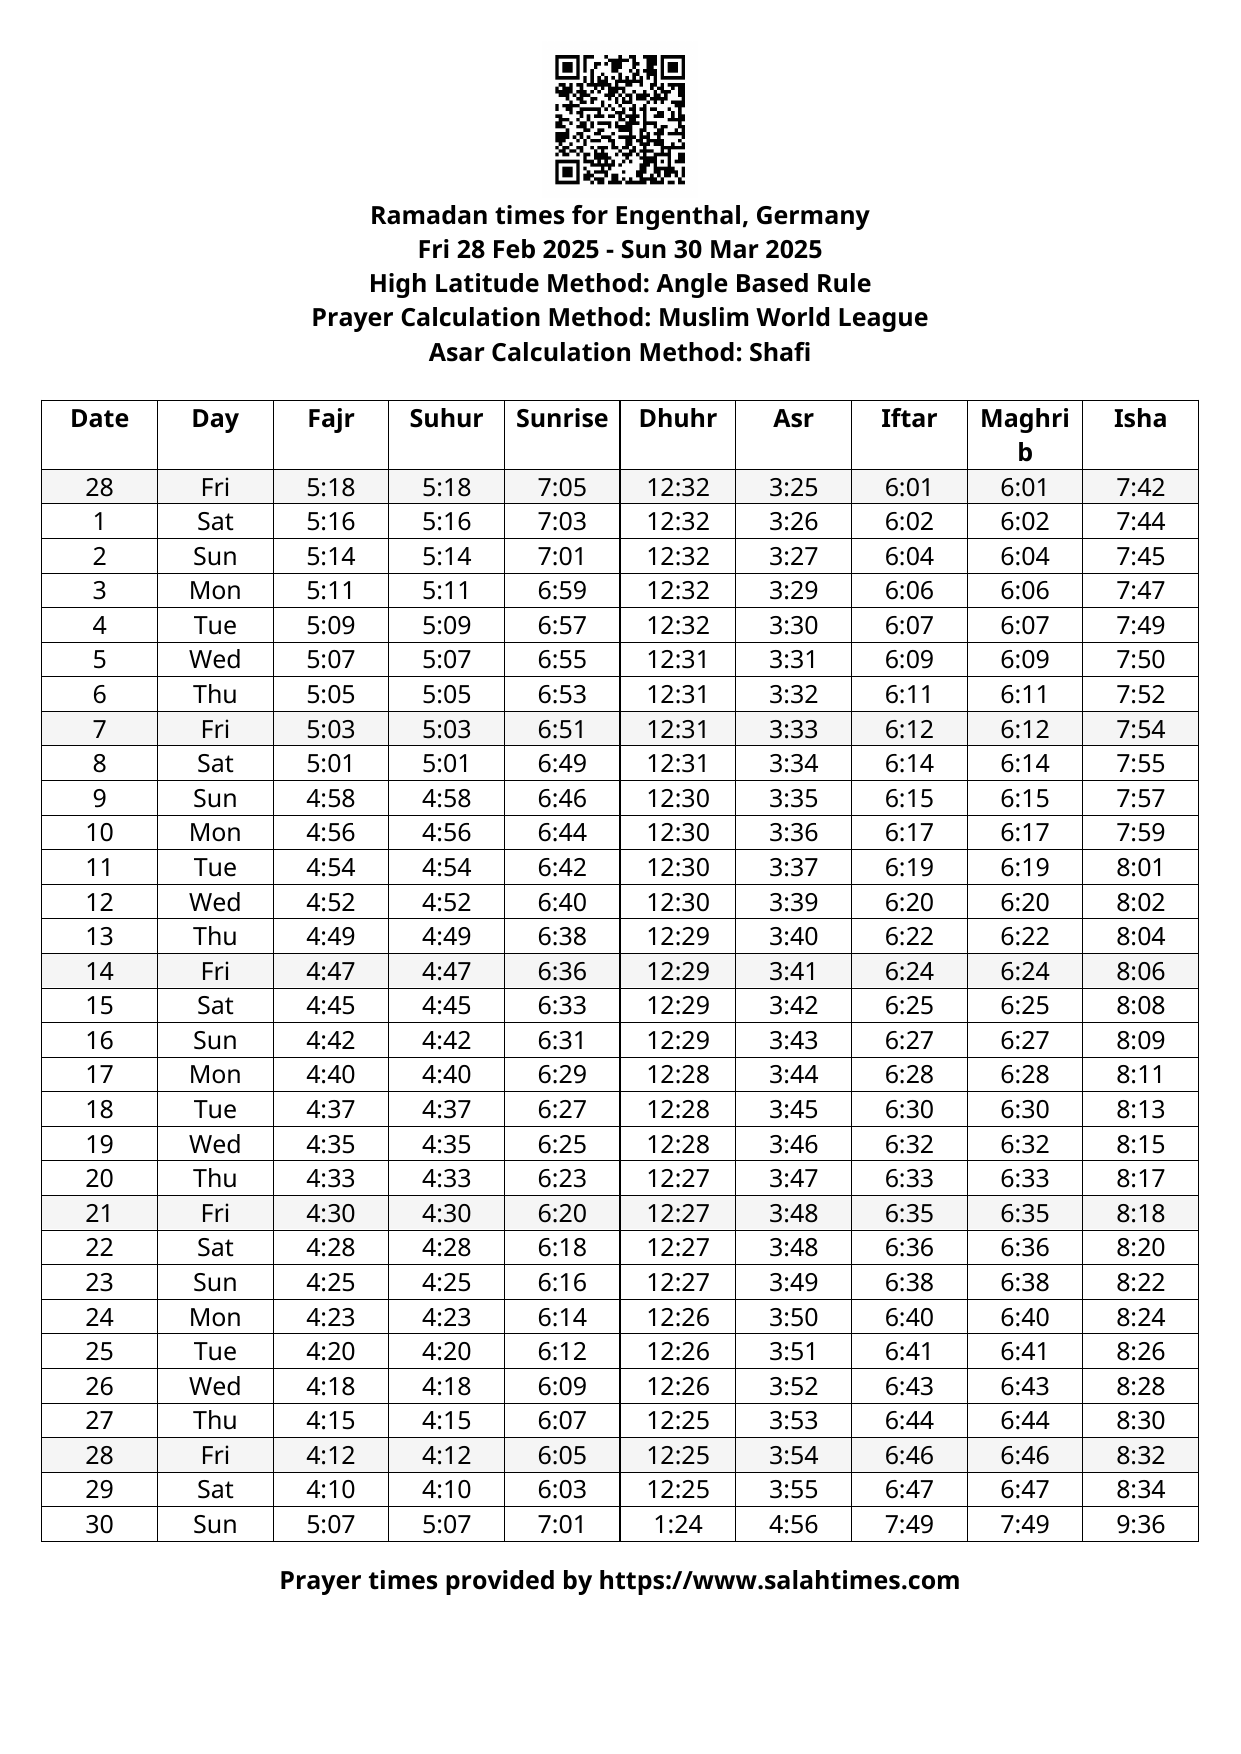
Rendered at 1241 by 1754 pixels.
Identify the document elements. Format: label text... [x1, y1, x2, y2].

table_cell 12:25 [621, 1473, 735, 1506]
table_cell 4:52 [389, 885, 504, 918]
table_cell 4:30 [389, 1196, 504, 1229]
table_cell 6:53 [505, 677, 619, 711]
table_cell 5:11 [274, 574, 388, 607]
table_cell 4:33 [389, 1161, 504, 1195]
table_cell 4:15 [274, 1404, 388, 1437]
table_cell Tue [158, 1334, 273, 1368]
table_cell 6:27 [968, 1023, 1082, 1057]
table_cell 8:08 [1083, 989, 1198, 1022]
table_cell 9 [42, 781, 157, 814]
table_cell 6:30 [968, 1092, 1082, 1126]
table_cell 7:49 [852, 1507, 967, 1541]
table_cell 5:18 [274, 470, 388, 503]
table_cell 6:36 [505, 954, 619, 987]
table_cell 12:26 [621, 1334, 735, 1368]
table_cell 3:39 [736, 885, 851, 918]
table_cell 4:54 [274, 850, 388, 884]
table_cell 6:33 [968, 1161, 1082, 1195]
table_cell 6:57 [505, 608, 619, 642]
table_cell 5:16 [389, 504, 504, 538]
table_cell 3:41 [736, 954, 851, 987]
table_cell 6:04 [968, 539, 1082, 572]
table_cell 12:26 [621, 1300, 735, 1333]
table_cell 27 [42, 1404, 157, 1437]
table_cell 3:26 [736, 504, 851, 538]
table_cell 6:38 [852, 1265, 967, 1299]
table_cell 7:55 [1083, 746, 1198, 780]
table_cell 4:28 [274, 1231, 388, 1264]
text Fri 28 Feb 2025 - Sun 30 Mar 2025 [42, 232, 1198, 266]
table_cell 6:16 [505, 1265, 619, 1299]
table_cell 11 [42, 850, 157, 884]
table_cell Sat [158, 746, 273, 780]
table_cell 5:03 [389, 712, 504, 745]
table_cell 6:11 [852, 677, 967, 711]
table_cell 12:28 [621, 1058, 735, 1091]
table_cell 12:31 [621, 677, 735, 711]
table_header Isha [1083, 401, 1198, 469]
table_cell 4:45 [274, 989, 388, 1022]
table_cell 6:25 [505, 1127, 619, 1160]
table_cell 18 [42, 1092, 157, 1126]
table_cell 6:27 [852, 1023, 967, 1057]
table_header Suhur [389, 401, 504, 469]
table_cell 7:01 [505, 1507, 619, 1541]
table_cell 12:32 [621, 608, 735, 642]
table_cell 6:36 [968, 1231, 1082, 1264]
table_cell 6:25 [852, 989, 967, 1022]
table_cell 5:07 [274, 1507, 388, 1541]
table_cell 24 [42, 1300, 157, 1333]
table_cell Fri [158, 1196, 273, 1229]
table_cell 6:12 [505, 1334, 619, 1368]
table_cell Thu [158, 1404, 273, 1437]
text Prayer Calculation Method: Muslim World League [42, 300, 1198, 334]
table_cell 3:51 [736, 1334, 851, 1368]
table_cell 4:12 [389, 1438, 504, 1472]
table_cell 6:36 [852, 1231, 967, 1264]
table_cell 3:32 [736, 677, 851, 711]
table_cell 5:09 [389, 608, 504, 642]
table_cell 22 [42, 1231, 157, 1264]
table_cell 6:51 [505, 712, 619, 745]
table_cell 5:14 [389, 539, 504, 572]
table_cell 6:14 [505, 1300, 619, 1333]
table_cell 8:18 [1083, 1196, 1198, 1229]
table_cell 3:49 [736, 1265, 851, 1299]
table_cell Tue [158, 1092, 273, 1126]
table_cell 3:43 [736, 1023, 851, 1057]
table_cell 7:52 [1083, 677, 1198, 711]
table_cell 9:36 [1083, 1507, 1198, 1541]
table_cell 8:02 [1083, 885, 1198, 918]
table_cell 4:20 [274, 1334, 388, 1368]
text Asar Calculation Method: Shafi [42, 334, 1198, 368]
table_cell 12:27 [621, 1265, 735, 1299]
table_cell Sun [158, 1507, 273, 1541]
table_cell 5:11 [389, 574, 504, 607]
table_cell 7:42 [1083, 470, 1198, 503]
table_cell 6:59 [505, 574, 619, 607]
table_cell Sun [158, 781, 273, 814]
table_cell 6:44 [968, 1404, 1082, 1437]
table_cell 6:04 [852, 539, 967, 572]
table_cell 6:41 [968, 1334, 1082, 1368]
table_cell 6:22 [968, 919, 1082, 953]
table_cell 6:14 [968, 746, 1082, 780]
table_cell 4:15 [389, 1404, 504, 1437]
table_cell 3:34 [736, 746, 851, 780]
table_cell 7:49 [968, 1507, 1082, 1541]
table_cell 23 [42, 1265, 157, 1299]
table_cell Tue [158, 850, 273, 884]
table_cell 3:47 [736, 1161, 851, 1195]
table_cell 7:44 [1083, 504, 1198, 538]
table_cell 8:06 [1083, 954, 1198, 987]
table_cell 6:40 [505, 885, 619, 918]
table_cell 10 [42, 816, 157, 849]
table_cell Mon [158, 1058, 273, 1091]
table_cell 7:49 [1083, 608, 1198, 642]
table_cell 3:53 [736, 1404, 851, 1437]
table_cell 4:33 [274, 1161, 388, 1195]
table_cell 1 [42, 504, 157, 538]
table_cell 12:27 [621, 1196, 735, 1229]
table_cell 3:52 [736, 1369, 851, 1402]
table_cell 6:02 [852, 504, 967, 538]
table_cell 4:56 [389, 816, 504, 849]
table_cell 6:28 [968, 1058, 1082, 1091]
table_cell 12:32 [621, 574, 735, 607]
table_cell 16 [42, 1023, 157, 1057]
table_cell 6:19 [968, 850, 1082, 884]
table_cell 6:32 [852, 1127, 967, 1160]
table_cell 12 [42, 885, 157, 918]
table_cell 4:40 [389, 1058, 504, 1091]
text Ramadan times for Engenthal, Germany [42, 198, 1198, 232]
table_cell 12:29 [621, 1023, 735, 1057]
table_cell 26 [42, 1369, 157, 1402]
table_cell 12:30 [621, 816, 735, 849]
table_cell Wed [158, 1369, 273, 1402]
table_cell 6:07 [968, 608, 1082, 642]
table_cell 4:54 [389, 850, 504, 884]
table_cell 4:52 [274, 885, 388, 918]
table_cell 3:55 [736, 1473, 851, 1506]
table_cell 4:47 [389, 954, 504, 987]
table_cell 25 [42, 1334, 157, 1368]
table_cell 6:15 [852, 781, 967, 814]
table_header Maghrib [968, 401, 1082, 469]
table_cell 6:06 [852, 574, 967, 607]
table_cell 30 [42, 1507, 157, 1541]
table_cell 3:29 [736, 574, 851, 607]
table_cell 2 [42, 539, 157, 572]
table_cell 4:28 [389, 1231, 504, 1264]
table_cell 6:01 [968, 470, 1082, 503]
table_cell Sat [158, 989, 273, 1022]
table_cell 3:25 [736, 470, 851, 503]
table_cell Tue [158, 608, 273, 642]
table_cell 6:46 [852, 1438, 967, 1472]
table_cell 3:50 [736, 1300, 851, 1333]
table_cell 3:35 [736, 781, 851, 814]
table_cell Sat [158, 1473, 273, 1506]
table_cell 12:31 [621, 643, 735, 676]
table_cell 12:25 [621, 1438, 735, 1472]
table_cell Sat [158, 504, 273, 538]
table_cell 5:05 [389, 677, 504, 711]
table_cell 6:01 [852, 470, 967, 503]
table_cell 6:03 [505, 1473, 619, 1506]
table_cell 3:48 [736, 1196, 851, 1229]
table_header Day [158, 401, 273, 469]
table_cell 6:20 [852, 885, 967, 918]
table_cell 12:32 [621, 539, 735, 572]
table_cell Thu [158, 677, 273, 711]
table_cell 12:31 [621, 712, 735, 745]
table_cell 6:47 [852, 1473, 967, 1506]
table_cell 8:15 [1083, 1127, 1198, 1160]
table_cell 5:03 [274, 712, 388, 745]
table_cell 28 [42, 470, 157, 503]
table_cell 12:25 [621, 1404, 735, 1437]
table_cell 12:30 [621, 885, 735, 918]
table_cell 6:29 [505, 1058, 619, 1091]
table_cell 29 [42, 1473, 157, 1506]
table_cell 8:22 [1083, 1265, 1198, 1299]
table_cell 4:58 [389, 781, 504, 814]
table_cell 1:24 [621, 1507, 735, 1541]
table_cell 8 [42, 746, 157, 780]
table_cell 3:33 [736, 712, 851, 745]
table_cell 5:14 [274, 539, 388, 572]
table_cell 14 [42, 954, 157, 987]
table_cell 4:25 [274, 1265, 388, 1299]
table_cell 3:45 [736, 1092, 851, 1126]
table_cell Mon [158, 574, 273, 607]
table_cell 17 [42, 1058, 157, 1091]
table_cell 8:34 [1083, 1473, 1198, 1506]
table_cell 3:37 [736, 850, 851, 884]
table_cell 5:07 [389, 1507, 504, 1541]
table_cell 15 [42, 989, 157, 1022]
table_cell 12:27 [621, 1231, 735, 1264]
table_cell 4:35 [389, 1127, 504, 1160]
table_cell 8:26 [1083, 1334, 1198, 1368]
table_cell 6:09 [505, 1369, 619, 1402]
table_cell 6:24 [852, 954, 967, 987]
table_cell 12:30 [621, 781, 735, 814]
table_header Dhuhr [621, 401, 735, 469]
table_cell 7:47 [1083, 574, 1198, 607]
table_header Fajr [274, 401, 388, 469]
table_cell 4:20 [389, 1334, 504, 1368]
table_cell 4:56 [736, 1507, 851, 1541]
table_cell Thu [158, 919, 273, 953]
table_cell 5:01 [389, 746, 504, 780]
text Prayer times provided by https://www.salahtimes.com [42, 1563, 1198, 1597]
table_header Date [42, 401, 157, 469]
table_cell 4:23 [389, 1300, 504, 1333]
table_cell 4:25 [389, 1265, 504, 1299]
table_cell 12:32 [621, 470, 735, 503]
table_cell 3:27 [736, 539, 851, 572]
table_cell 6:05 [505, 1438, 619, 1472]
table_cell 6:23 [505, 1161, 619, 1195]
table_cell 12:28 [621, 1127, 735, 1160]
table_cell 4:56 [274, 816, 388, 849]
table_cell 3 [42, 574, 157, 607]
table_cell 7:01 [505, 539, 619, 572]
table_cell 6:47 [968, 1473, 1082, 1506]
table_cell Wed [158, 1127, 273, 1160]
table_cell 6:14 [852, 746, 967, 780]
table_cell 6:12 [968, 712, 1082, 745]
table_cell 7:05 [505, 470, 619, 503]
table_cell 6:09 [968, 643, 1082, 676]
table_cell 4:35 [274, 1127, 388, 1160]
table_cell 6:20 [968, 885, 1082, 918]
table_cell 3:40 [736, 919, 851, 953]
table_cell 6:25 [968, 989, 1082, 1022]
table_cell 4 [42, 608, 157, 642]
table_cell 3:36 [736, 816, 851, 849]
table_cell 21 [42, 1196, 157, 1229]
table_cell 7 [42, 712, 157, 745]
table_cell 4:10 [389, 1473, 504, 1506]
table_cell Fri [158, 1438, 273, 1472]
table_cell 5:01 [274, 746, 388, 780]
table_cell 8:32 [1083, 1438, 1198, 1472]
table_cell 7:45 [1083, 539, 1198, 572]
table_cell 6:43 [852, 1369, 967, 1402]
table_cell Fri [158, 712, 273, 745]
table_cell 6:35 [968, 1196, 1082, 1229]
table_cell 4:12 [274, 1438, 388, 1472]
table_cell 4:23 [274, 1300, 388, 1333]
table_cell Wed [158, 885, 273, 918]
table_cell 6:30 [852, 1092, 967, 1126]
table_cell 13 [42, 919, 157, 953]
table_cell 6:07 [852, 608, 967, 642]
table_cell 12:28 [621, 1092, 735, 1126]
table_cell 6 [42, 677, 157, 711]
table_cell 8:11 [1083, 1058, 1198, 1091]
table_cell 5:07 [274, 643, 388, 676]
table_cell Fri [158, 954, 273, 987]
table_cell 3:30 [736, 608, 851, 642]
picture [542, 41, 699, 198]
table_cell 12:29 [621, 954, 735, 987]
table_cell 6:43 [968, 1369, 1082, 1402]
table_cell 7:57 [1083, 781, 1198, 814]
table_cell 6:02 [968, 504, 1082, 538]
table_cell 3:48 [736, 1231, 851, 1264]
table_cell Sun [158, 539, 273, 572]
table_cell 4:40 [274, 1058, 388, 1091]
table_cell 6:24 [968, 954, 1082, 987]
table_cell Sat [158, 1231, 273, 1264]
table_cell 8:17 [1083, 1161, 1198, 1195]
table_cell 7:59 [1083, 816, 1198, 849]
table_cell 8:30 [1083, 1404, 1198, 1437]
table_cell 4:18 [274, 1369, 388, 1402]
table_cell 7:54 [1083, 712, 1198, 745]
table_header Iftar [852, 401, 967, 469]
table_cell Mon [158, 816, 273, 849]
table_cell 12:29 [621, 919, 735, 953]
table_cell 6:35 [852, 1196, 967, 1229]
table_cell 4:42 [389, 1023, 504, 1057]
table_cell 4:42 [274, 1023, 388, 1057]
table_cell 3:31 [736, 643, 851, 676]
table_cell 6:09 [852, 643, 967, 676]
table_cell 8:01 [1083, 850, 1198, 884]
table_cell 7:50 [1083, 643, 1198, 676]
table_cell 8:24 [1083, 1300, 1198, 1333]
table_cell 6:22 [852, 919, 967, 953]
table_cell 6:17 [852, 816, 967, 849]
table_cell 6:20 [505, 1196, 619, 1229]
table_cell 5 [42, 643, 157, 676]
table_cell 12:29 [621, 989, 735, 1022]
table_cell 12:26 [621, 1369, 735, 1402]
table_cell 6:44 [852, 1404, 967, 1437]
table_cell 4:49 [274, 919, 388, 953]
table_cell 6:19 [852, 850, 967, 884]
table_cell 6:12 [852, 712, 967, 745]
table_cell 6:38 [505, 919, 619, 953]
table_cell 4:18 [389, 1369, 504, 1402]
table_cell 19 [42, 1127, 157, 1160]
table_cell Sun [158, 1023, 273, 1057]
table_cell 28 [42, 1438, 157, 1472]
table_cell 5:09 [274, 608, 388, 642]
table_cell 6:07 [505, 1404, 619, 1437]
table_cell 6:40 [852, 1300, 967, 1333]
table_cell 4:30 [274, 1196, 388, 1229]
table_cell 8:04 [1083, 919, 1198, 953]
table_cell Mon [158, 1300, 273, 1333]
table_cell 4:10 [274, 1473, 388, 1506]
table_cell 6:06 [968, 574, 1082, 607]
text High Latitude Method: Angle Based Rule [42, 266, 1198, 300]
table_cell 3:44 [736, 1058, 851, 1091]
table_cell 6:18 [505, 1231, 619, 1264]
table_cell 12:27 [621, 1161, 735, 1195]
table_cell 4:58 [274, 781, 388, 814]
table_cell 6:32 [968, 1127, 1082, 1160]
table_cell 6:38 [968, 1265, 1082, 1299]
table_header Sunrise [505, 401, 619, 469]
table_cell 4:49 [389, 919, 504, 953]
table_cell 4:47 [274, 954, 388, 987]
table_cell 3:46 [736, 1127, 851, 1160]
table_cell 12:30 [621, 850, 735, 884]
table_cell 4:37 [274, 1092, 388, 1126]
table_cell 6:11 [968, 677, 1082, 711]
table_cell 6:49 [505, 746, 619, 780]
table_cell 6:44 [505, 816, 619, 849]
table_cell Wed [158, 643, 273, 676]
table_cell 20 [42, 1161, 157, 1195]
table_cell 6:33 [505, 989, 619, 1022]
table_cell 6:40 [968, 1300, 1082, 1333]
table_cell 8:13 [1083, 1092, 1198, 1126]
table_cell 5:05 [274, 677, 388, 711]
table_cell 8:20 [1083, 1231, 1198, 1264]
table_cell 6:15 [968, 781, 1082, 814]
table_cell 6:17 [968, 816, 1082, 849]
table_cell 8:09 [1083, 1023, 1198, 1057]
table_cell 6:28 [852, 1058, 967, 1091]
table_cell 6:31 [505, 1023, 619, 1057]
table_cell 5:07 [389, 643, 504, 676]
table_cell 12:31 [621, 746, 735, 780]
table_cell 12:32 [621, 504, 735, 538]
table_cell 4:45 [389, 989, 504, 1022]
table_cell 6:41 [852, 1334, 967, 1368]
table_cell 4:37 [389, 1092, 504, 1126]
table_cell 3:54 [736, 1438, 851, 1472]
table_cell Sun [158, 1265, 273, 1299]
table_cell Thu [158, 1161, 273, 1195]
table_cell 6:42 [505, 850, 619, 884]
table_cell 6:46 [505, 781, 619, 814]
table_cell 7:03 [505, 504, 619, 538]
table_cell 5:18 [389, 470, 504, 503]
table_cell 6:27 [505, 1092, 619, 1126]
table_header Asr [736, 401, 851, 469]
table_cell 6:33 [852, 1161, 967, 1195]
table_cell 6:46 [968, 1438, 1082, 1472]
table_cell 8:28 [1083, 1369, 1198, 1402]
table_cell 6:55 [505, 643, 619, 676]
table_cell Fri [158, 470, 273, 503]
table_cell 3:42 [736, 989, 851, 1022]
table_cell 5:16 [274, 504, 388, 538]
